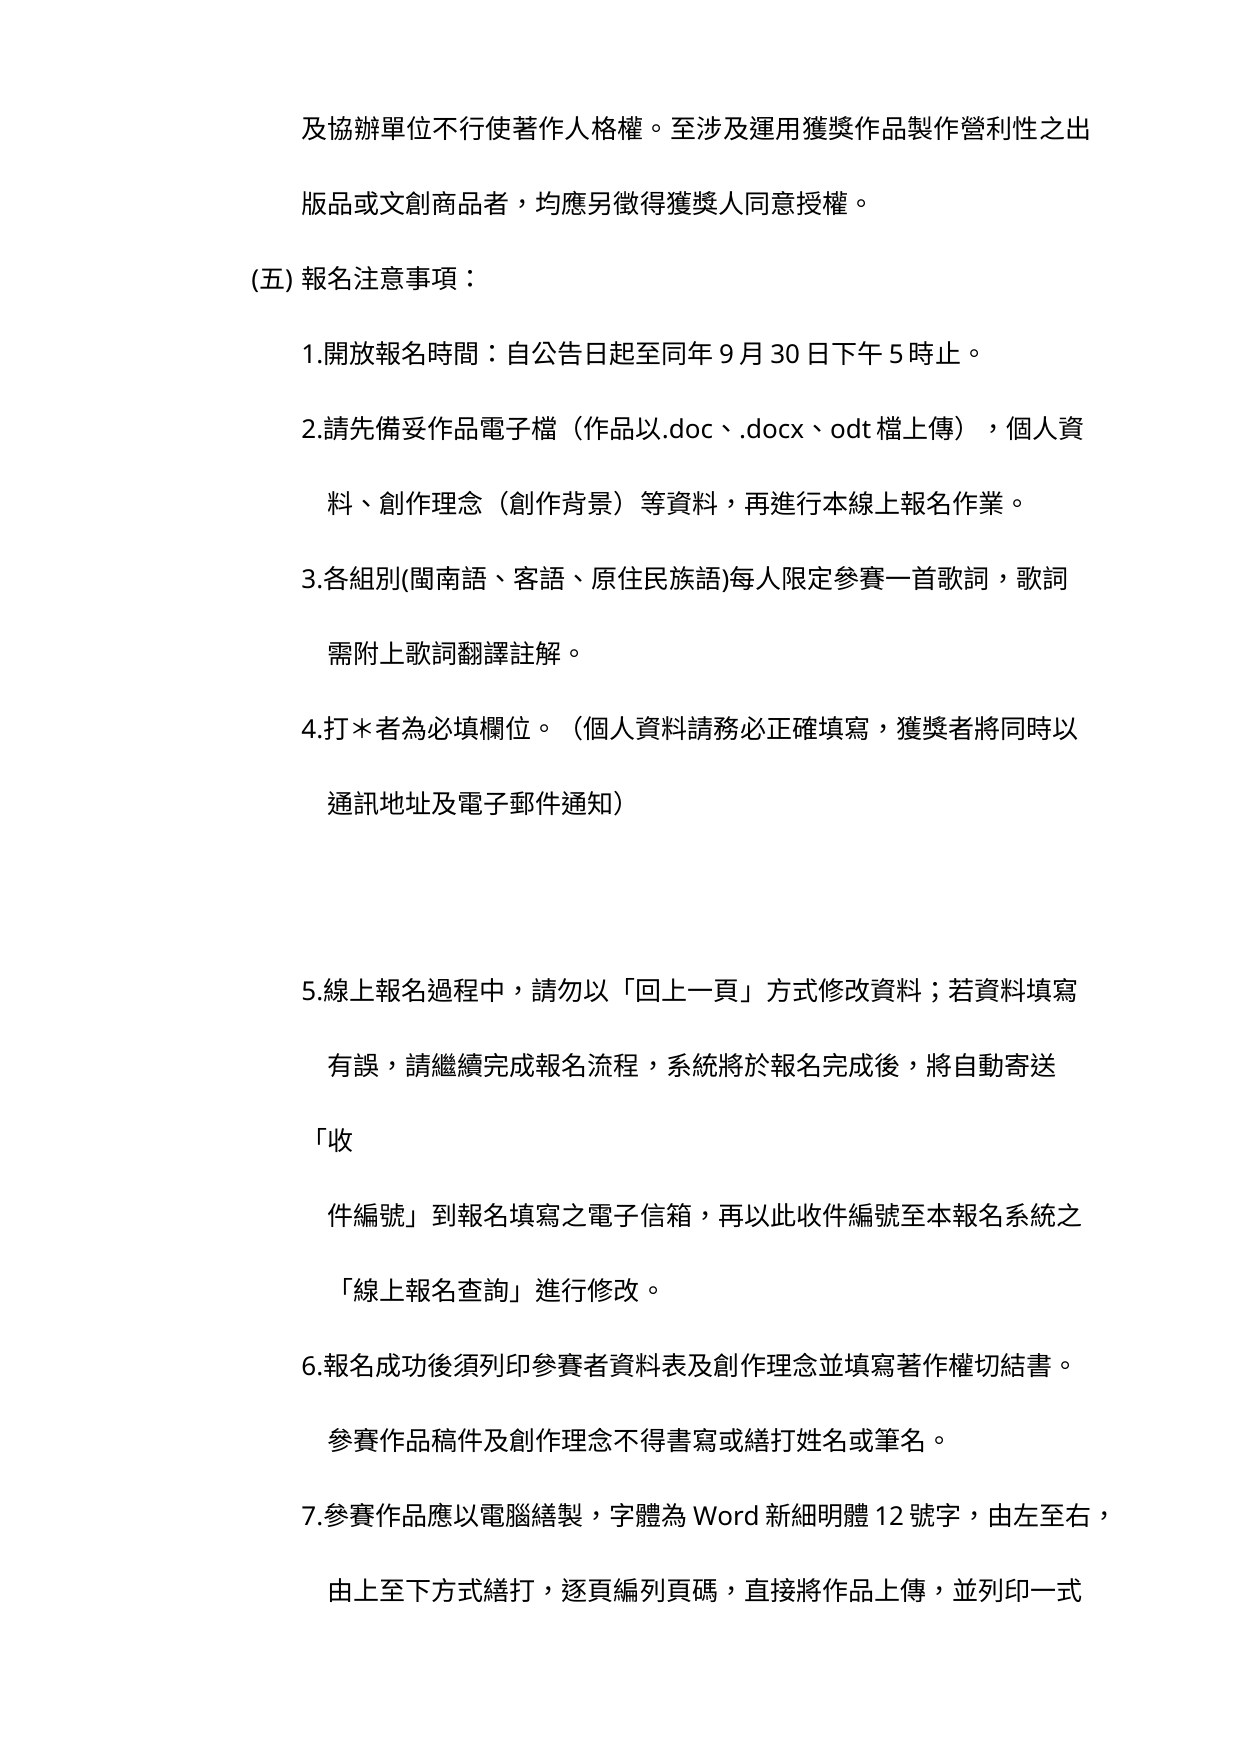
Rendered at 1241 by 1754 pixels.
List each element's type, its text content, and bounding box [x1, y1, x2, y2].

list 有誤，請繼續完成報名流程，系統將於報名完成後，將自動寄送「收 [301, 1027, 1092, 1177]
list 報名注意事項： [251, 239, 1092, 314]
list 4.打＊者為必填欄位。（個人資料請務必正確填寫，獲獎者將同時以 [301, 689, 1092, 764]
list 1.開放報名時間：自公告日起至同年9月30日下午5時止。 [301, 314, 1092, 389]
list 5.線上報名過程中，請勿以「回上一頁」方式修改資料；若資料填寫 [301, 952, 1092, 1027]
list 「線上報名查詢」進行修改。 [301, 1252, 1092, 1327]
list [251, 89, 1092, 239]
list 6.報名成功後須列印參賽者資料表及創作理念並填寫著作權切結書。 [301, 1327, 1092, 1402]
list 2.請先備妥作品電子檔（作品以.doc、.docx、odt檔上傳），個人資 [301, 389, 1092, 464]
list 3.各組別(閩南語、客語、原住民族語)每人限定參賽一首歌詞，歌詞 [301, 539, 1092, 614]
list 由上至下方式繕打，逐頁編列頁碼，直接將作品上傳，並列印一式 [301, 1552, 1092, 1627]
list 件編號」到報名填寫之電子信箱，再以此收件編號至本報名系統之 [301, 1177, 1092, 1252]
list 需附上歌詞翻譯註解。 [301, 614, 1092, 689]
list 通訊地址及電子郵件通知） [301, 764, 1092, 839]
list 7.參賽作品應以電腦繕製，字體為Word新細明體12號字，由左至右， [301, 1477, 1092, 1552]
list 參賽作品稿件及創作理念不得書寫或繕打姓名或筆名。 [301, 1402, 1092, 1477]
list 料、創作理念（創作背景）等資料，再進行本線上報名作業。 [301, 464, 1092, 539]
